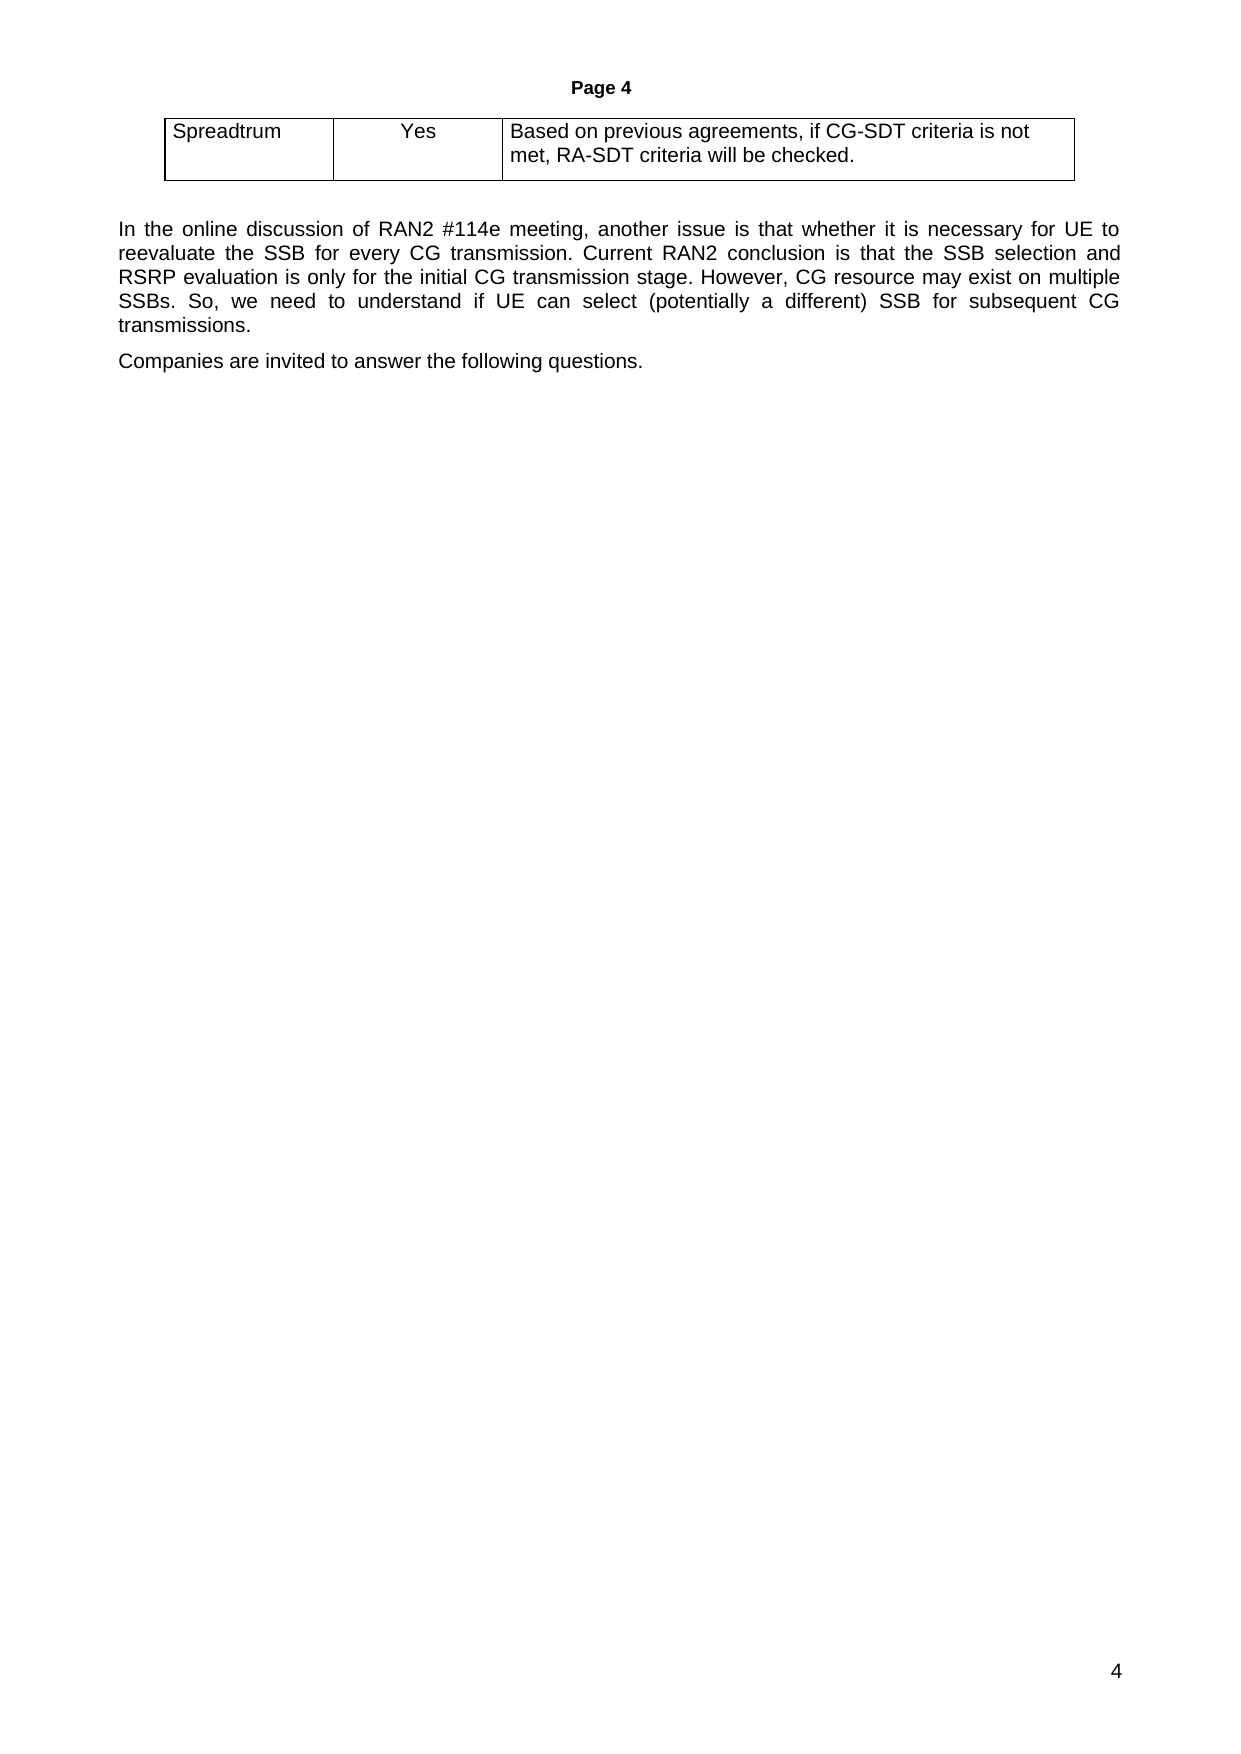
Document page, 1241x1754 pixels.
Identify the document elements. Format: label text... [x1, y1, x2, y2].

text Companies are invited to answer the following questions. [118, 349, 1122, 373]
table_cell Yes [334, 119, 502, 179]
table_cell Spreadtrum [166, 119, 333, 179]
table_cell Based on previous agreements, if CG-SDT criteria is not met, RA-SDT criteria will be checked. [503, 119, 1074, 179]
text In the online discussion of RAN2 #114e meeting, another issue is that whether it is necessary for UE to reevaluate the SSB for every CG transmission. Current RAN2 conclusion is that the SSB selection and RSRP evaluation is only for the initial CG transmission stage. However, CG resource may exist on multiple SSBs. So, we need to understand if UE can select (potentially a different) SSB for subsequent CG transmissions. [118, 217, 1122, 337]
